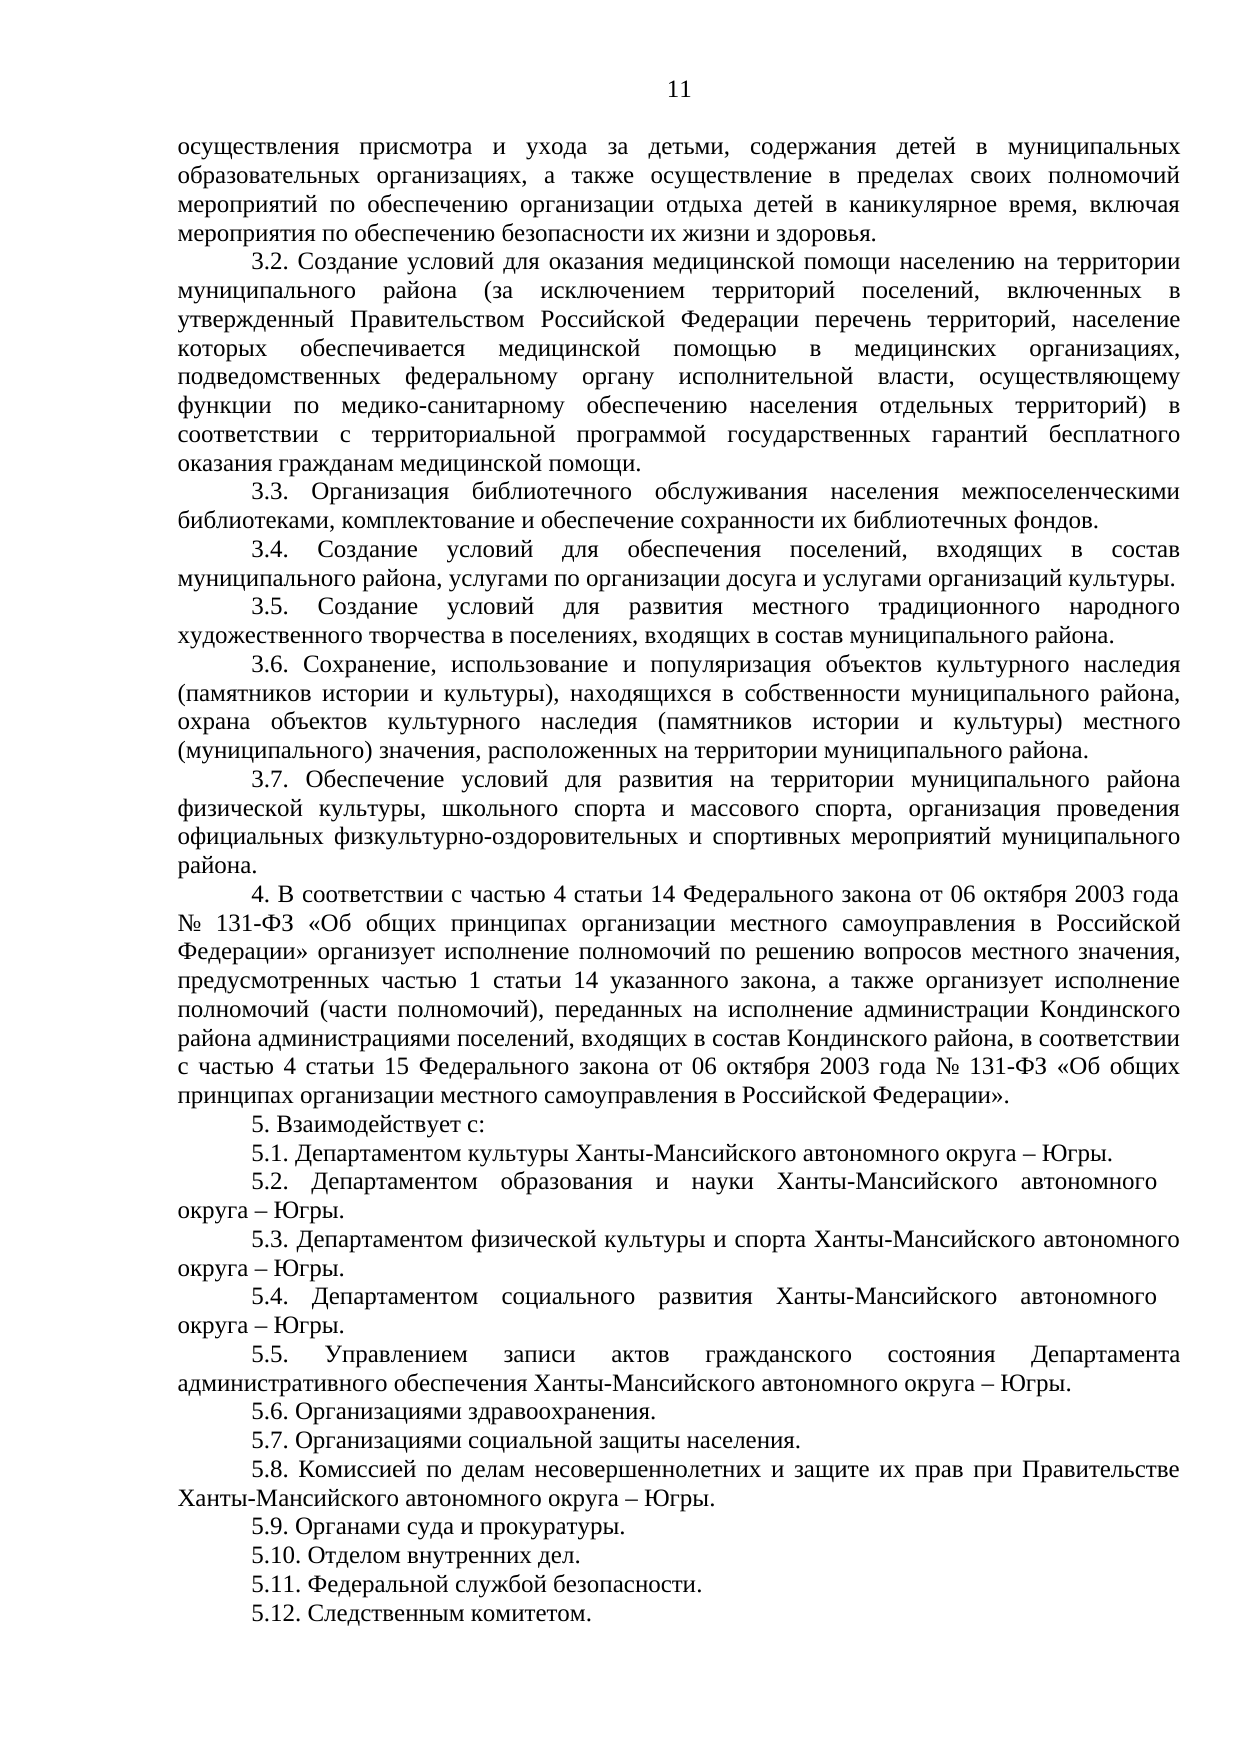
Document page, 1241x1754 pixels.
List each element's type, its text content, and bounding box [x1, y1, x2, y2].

text 3.3. Организация библиотечного обслуживания населения межпоселенческими библиотеками, комплектование и обеспечение сохранности их библиотечных фондов. [177, 476, 1181, 534]
text 5.6. Организациями здравоохранения. [177, 1396, 1181, 1425]
text 5.4. Департаментом социального развития Ханты-Мансийского автономного округа – Югры. [177, 1281, 1181, 1339]
text 5.8. Комиссией по делам несовершеннолетних и защите их прав при Правительстве Ханты-Мансийского автономного округа – Югры. [177, 1454, 1181, 1511]
text 3.7. Обеспечение условий для развития на территории муниципального района физической культуры, школьного спорта и массового спорта, организация проведения официальных физкультурно-оздоровительных и спортивных мероприятий муниципального района. [177, 764, 1181, 879]
text 5.10. Отделом внутренних дел. [177, 1540, 1181, 1569]
text 3.4. Создание условий для обеспечения поселений, входящих в состав муниципального района, услугами по организации досуга и услугами организаций культуры. [177, 534, 1181, 591]
text 5.11. Федеральной службой безопасности. [177, 1569, 1181, 1598]
text 5.3. Департаментом физической культуры и спорта Ханты-Мансийского автономного округа – Югры. [177, 1224, 1181, 1281]
text 5.1. Департаментом культуры Ханты-Мансийского автономного округа – Югры. [177, 1138, 1181, 1166]
text 3.2. Создание условий для оказания медицинской помощи населению на территории муниципального района (за исключением территорий поселений, включенных в утвержденный Правительством Российской Федерации перечень территорий, население которых обеспечивается медицинской помощью в медицинских организациях, подведомственных федеральному органу исполнительной власти, осуществляющему функции по медико-санитарному обеспечению населения отдельных территорий) в соответствии с территориальной программой государственных гарантий бесплатного оказания гражданам медицинской помощи. [177, 246, 1181, 476]
text 5.12. Следственным комитетом. [177, 1598, 1181, 1626]
text 3.5. Создание условий для развития местного традиционного народного художественного творчества в поселениях, входящих в состав муниципального района. [177, 591, 1181, 649]
text 5.2. Департаментом образования и науки Ханты-Мансийского автономного округа – Югры. [177, 1166, 1181, 1224]
text 5.9. Органами суда и прокуратуры. [177, 1511, 1181, 1540]
text 5.7. Организациями социальной защиты населения. [177, 1425, 1181, 1454]
text 5. Взаимодействует с: [177, 1109, 1181, 1138]
text 5.5. Управлением записи актов гражданского состояния Департамента административного обеспечения Ханты-Мансийского автономного округа – Югры. [177, 1339, 1181, 1396]
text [177, 131, 1181, 246]
text 4. В соответствии с частью 4 статьи 14 Федерального закона от 06 октября 2003 года № 131-ФЗ «Об общих принципах организации местного самоуправления в Российской Федерации» организует исполнение полномочий по решению вопросов местного значения, предусмотренных частью 1 статьи 14 указанного закона, а также организует исполнение полномочий (части полномочий), переданных на исполнение администрации Кондинского района администрациями поселений, входящих в состав Кондинского района, в соответствии с частью 4 статьи 15 Федерального закона от 06 октября 2003 года № 131-ФЗ «Об общих принципах организации местного самоуправления в Российской Федерации». [177, 879, 1181, 1109]
text 3.6. Сохранение, использование и популяризация объектов культурного наследия (памятников истории и культуры), находящихся в собственности муниципального района, охрана объектов культурного наследия (памятников истории и культуры) местного (муниципального) значения, расположенных на территории муниципального района. [177, 649, 1181, 764]
